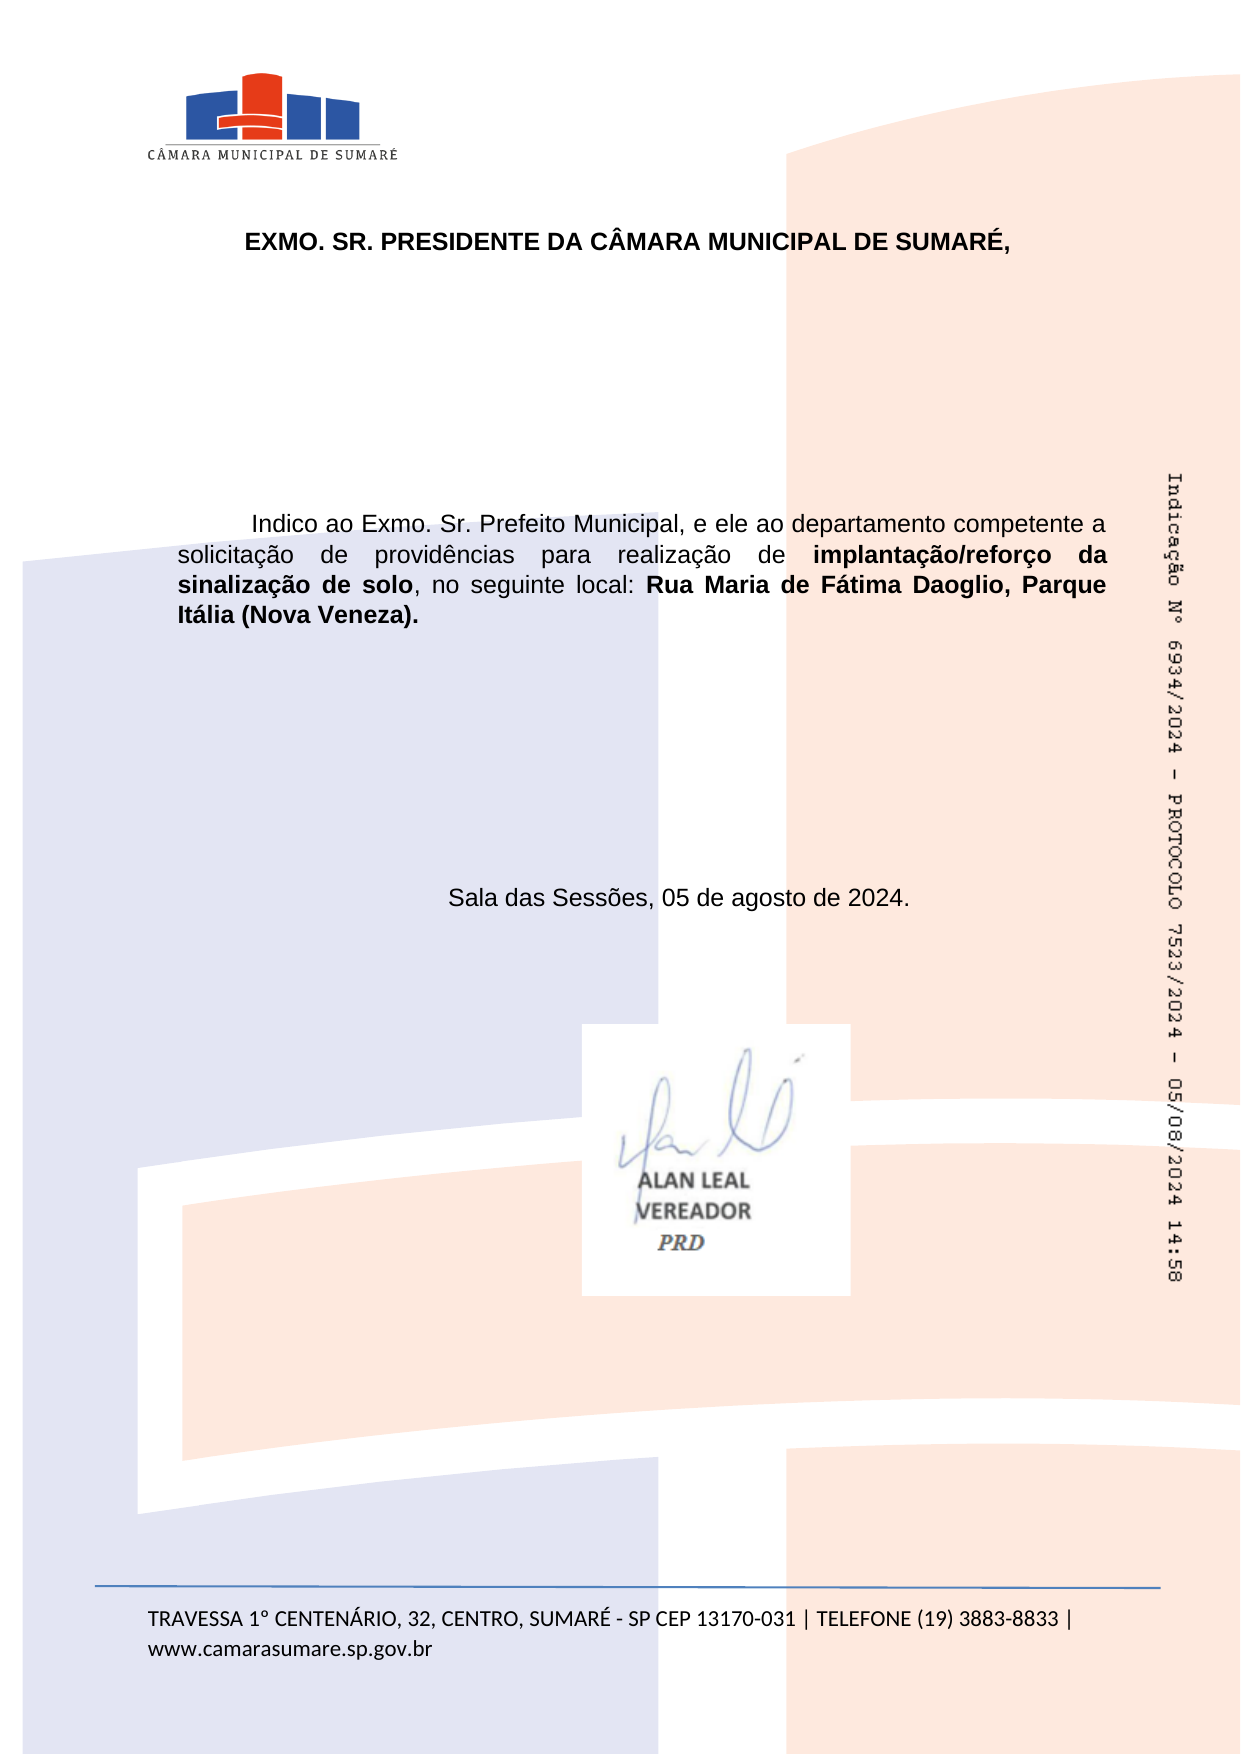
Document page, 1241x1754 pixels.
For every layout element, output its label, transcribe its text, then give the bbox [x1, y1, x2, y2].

text Indico ao Exmo. Sr. Prefeito Municipal, e ele ao departamento competente a solicitação de providências para realização de implantação/reforço da sinalização de solo, no seguinte local: Rua Maria de Fátima Daoglio, Parque Itália (Nova Veneza). [177, 509, 1107, 629]
picture [581, 1024, 851, 1296]
text Sala das Sessões, 05 de agosto de 2024. [177, 883, 1107, 912]
picture [1142, 468, 1205, 1286]
picture [147, 73, 398, 162]
text EXMO. SR. PRESIDENTE DA CÂMARA MUNICIPAL DE SUMARÉ, [148, 227, 1107, 255]
